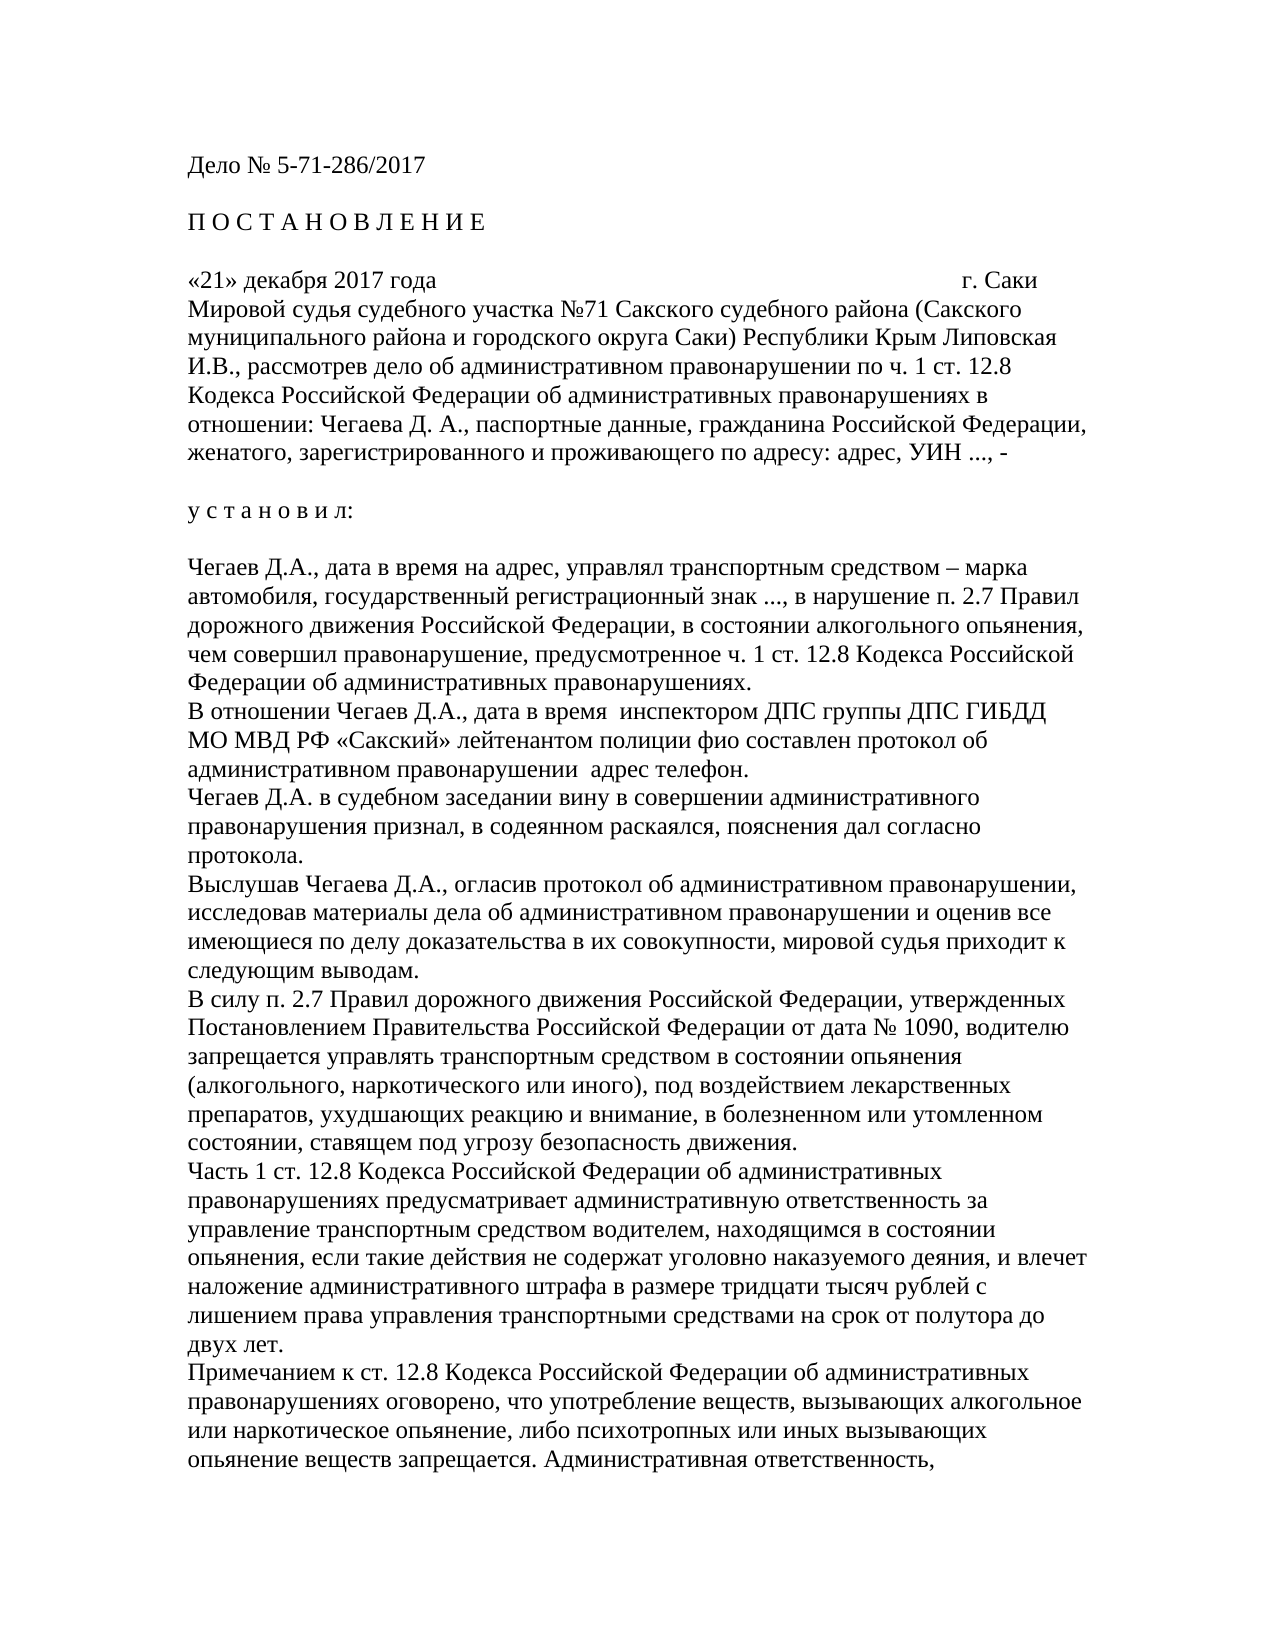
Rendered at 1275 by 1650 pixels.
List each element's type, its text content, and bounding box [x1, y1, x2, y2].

text П О С Т А Н О В Л Е Н И Е [187, 207, 1087, 236]
text «21» декабря 2017 года г. Саки [187, 265, 1087, 294]
text Часть 1 ст. 12.8 Кодекса Российской Федерации об административных правонарушениях предусматривает административную ответственность за управление транспортным средством водителем, находящимся в состоянии опьянения, если такие действия не содержат уголовно наказуемого деяния, и влечет наложение административного штрафа в размере тридцати тысяч рублей с лишением права управления транспортными средствами на срок от полутора до двух лет. [187, 1156, 1087, 1357]
text Мировой судья судебного участка №71 Сакского судебного района (Сакского муниципального района и городского округа Саки) Республики Крым Липовская И.В., рассмотрев дело об административном правонарушении по ч. 1 ст. 12.8 Кодекса Российской Федерации об административных правонарушениях в отношении: Чегаева Д. А., паспортные данные, гражданина Российской Федерации, женатого, зарегистрированного и проживающего по адресу: адрес, УИН ..., - [187, 294, 1087, 466]
text у с т а н о в и л: [187, 495, 1087, 524]
text В отношении Чегаев Д.А., дата в время инспектором ДПС группы ДПС ГИБДД МО МВД РФ «Сакский» лейтенантом полиции фио составлен протокол об административном правонарушении адрес телефон. [187, 696, 1087, 782]
text Чегаев Д.А. в судебном заседании вину в совершении административного правонарушения признал, в содеянном раскаялся, пояснения дал согласно протокола. [187, 782, 1087, 869]
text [187, 1357, 1087, 1472]
text Чегаев Д.А., дата в время на адрес, управлял транспортным средством – марка автомобиля, государственный регистрационный знак ..., в нарушение п. 2.7 Правил дорожного движения Российской Федерации, в состоянии алкогольного опьянения, чем совершил правонарушение, предусмотренное ч. 1 ст. 12.8 Кодекса Российской Федерации об административных правонарушениях. [187, 552, 1087, 696]
text Выслушав Чегаева Д.А., огласив протокол об административном правонарушении, исследовав материалы дела об административном правонарушении и оценив все имеющиеся по делу доказательства в их совокупности, мировой судья приходит к следующим выводам. [187, 869, 1087, 984]
text Дело № 5-71-286/2017 [187, 150, 1087, 179]
text В силу п. 2.7 Правил дорожного движения Российской Федерации, утвержденных Постановлением Правительства Российской Федерации от дата № 1090, водителю запрещается управлять транспортным средством в состоянии опьянения (алкогольного, наркотического или иного), под воздействием лекарственных препаратов, ухудшающих реакцию и внимание, в болезненном или утомленном состоянии, ставящем под угрозу безопасность движения. [187, 984, 1087, 1156]
